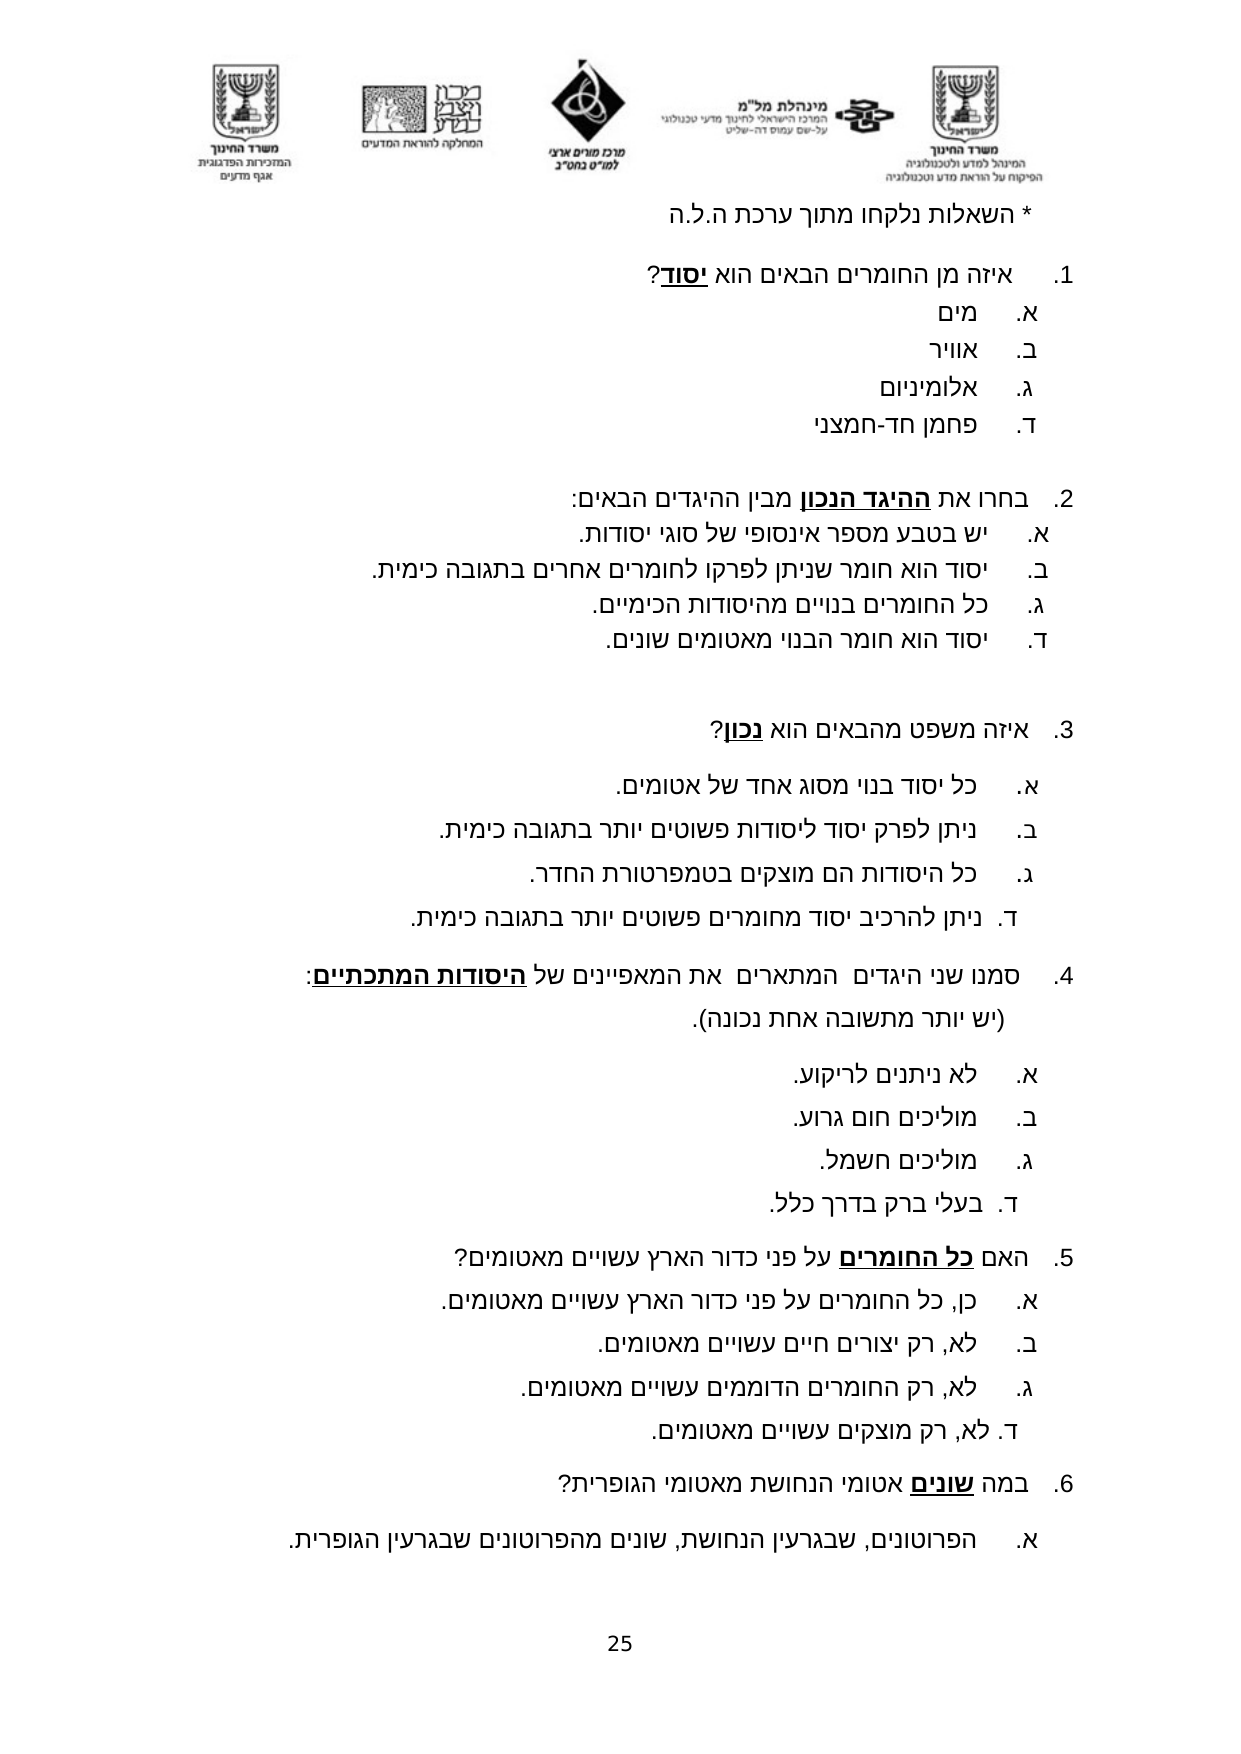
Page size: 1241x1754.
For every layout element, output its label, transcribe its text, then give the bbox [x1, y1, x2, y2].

list הפרוטונים, שבגרעין הנחושת, שונים מהפרוטונים שבגרעין הגופרית. [225, 1525, 1015, 1554]
list יש בטבע מספר אינסופי של סוגי יסודות. [225, 514, 1026, 550]
list לא, רק החומרים הדוממים עשויים מאטומים. [225, 1372, 1015, 1401]
text ד. בעלי ברק בדרך כלל. [187, 1189, 1053, 1218]
list כל היסודות הם מוצקים בטמפרטורת החדר. [225, 859, 1015, 888]
text ד. לא, רק מוצקים עשויים מאטומים. [187, 1416, 1053, 1444]
list האם כל החומרים על פני כדור הארץ עשויים מאטומים? [187, 1243, 1053, 1272]
list כן, כל החומרים על פני כדור הארץ עשויים מאטומים. [225, 1286, 1015, 1315]
list אלומיניום [225, 366, 1015, 404]
list מוליכים חום גרוע. [225, 1103, 1015, 1132]
text * השאלות נלקחו מתוך ערכת ה.ל.ה [187, 200, 1053, 229]
picture [187, 44, 1053, 200]
list מים [225, 291, 1015, 329]
list לא, רק יצורים חיים עשויים מאטומים. [225, 1329, 1015, 1358]
list סמנו שני היגדים המתארים את המאפיינים של היסודות המתכתיים: (יש יותר מתשובה אחת נכונה). [187, 961, 1053, 1033]
list איזה מן החומרים הבאים הוא יסוד? [187, 254, 1053, 291]
list מוליכים חשמל. [225, 1146, 1015, 1175]
list ניתן לפרק יסוד ליסודות פשוטים יותר בתגובה כימית. [225, 815, 1015, 844]
list בחרו את ההיגד הנכון מבין ההיגדים הבאים: [187, 479, 1053, 514]
list אוויר [225, 329, 1015, 366]
list כל יסוד בנוי מסוג אחד של אטומים. [225, 771, 1015, 800]
text ד. ניתן להרכיב יסוד מחומרים פשוטים יותר בתגובה כימית. [187, 903, 1053, 932]
list במה שונים אטומי הנחושת מאטומי הגופרית? [187, 1469, 1053, 1498]
list איזה משפט מהבאים הוא נכון? [187, 715, 1053, 744]
list יסוד הוא חומר שניתן לפרקו לחומרים אחרים בתגובה כימית. [225, 550, 1026, 585]
list פחמן חד-חמצני [225, 404, 1015, 441]
list יסוד הוא חומר הבנוי מאטומים שונים. [225, 621, 1026, 656]
list כל החומרים בנויים מהיסודות הכימיים. [225, 585, 1026, 621]
list לא ניתנים לריקוע. [225, 1060, 1015, 1089]
